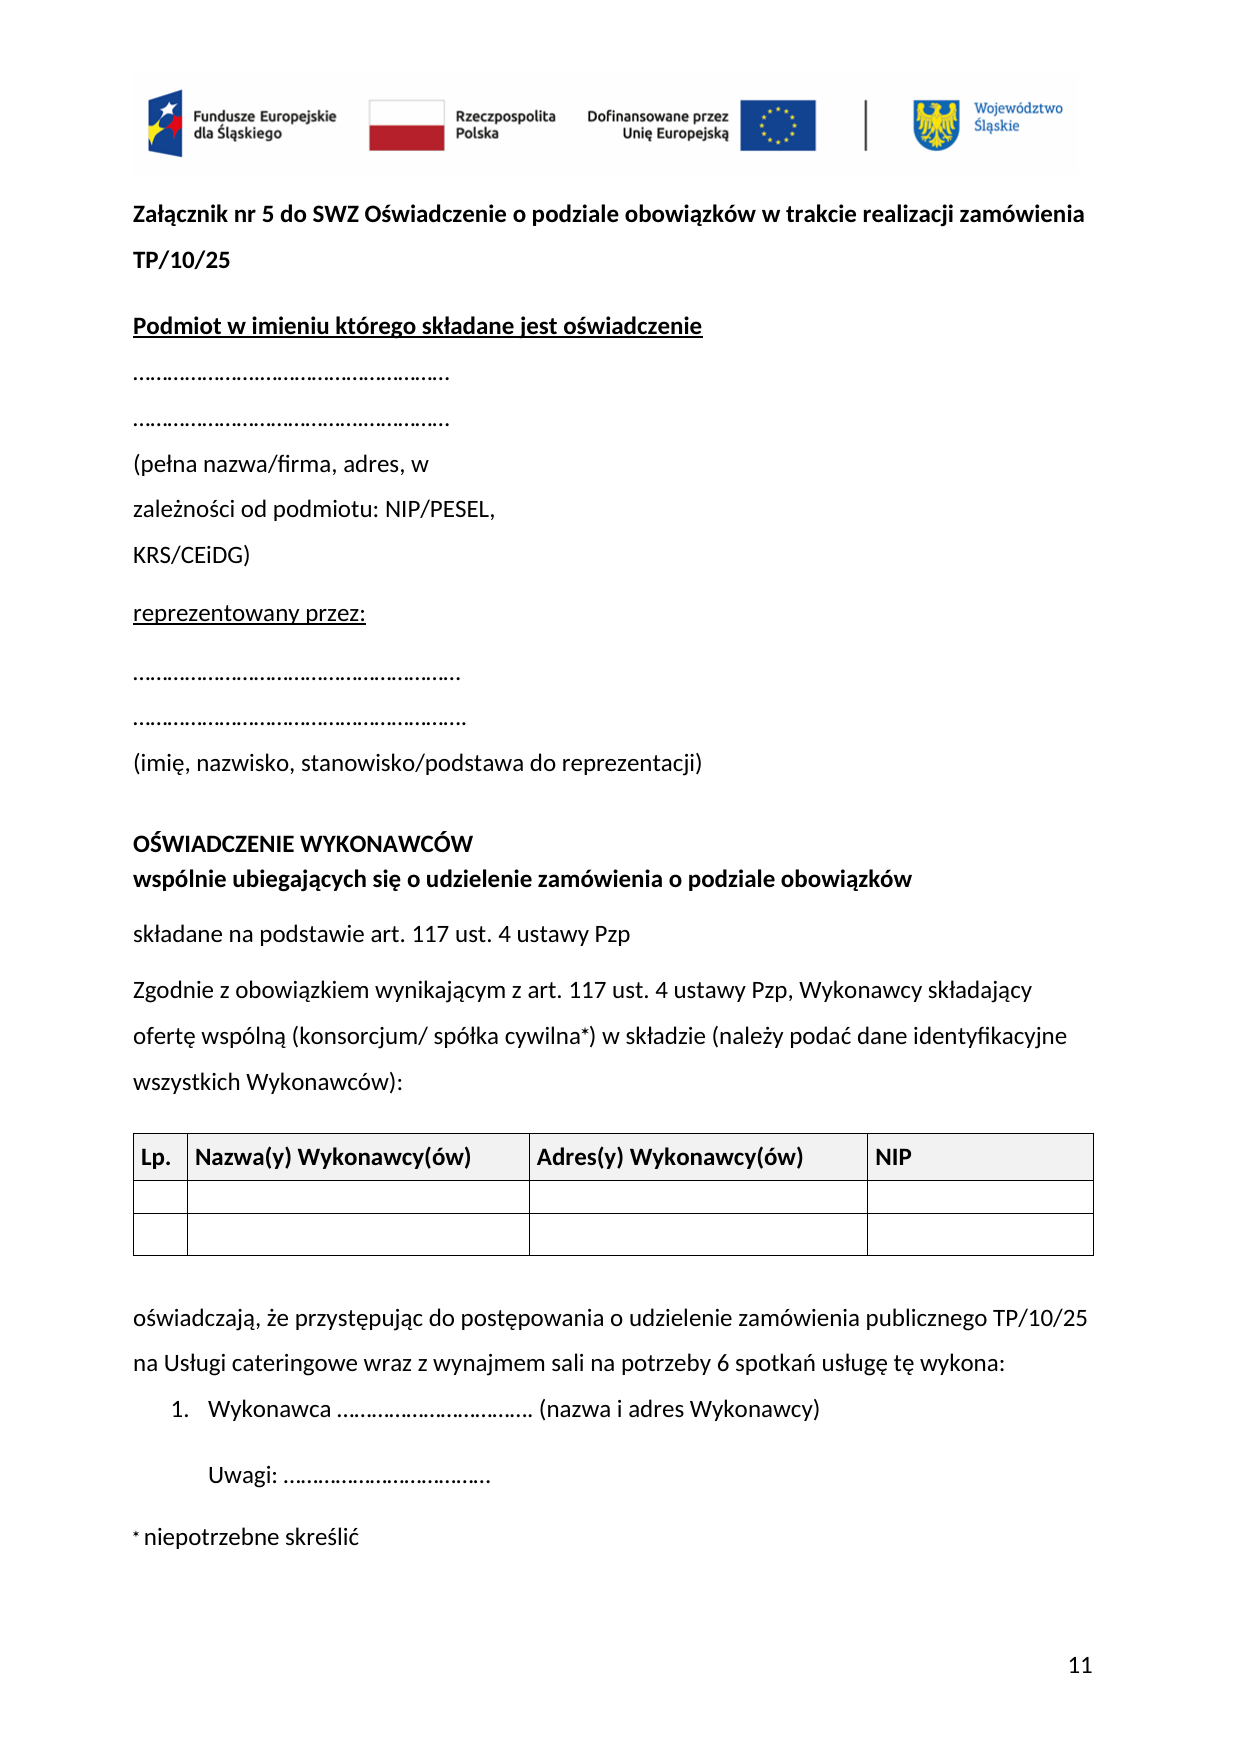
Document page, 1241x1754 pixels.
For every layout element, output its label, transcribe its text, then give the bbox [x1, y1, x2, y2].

text Podmiot w imieniu którego składane jest oświadczenie [133, 311, 1092, 341]
table_cell [530, 1181, 867, 1213]
text …………………………………………………. [133, 701, 487, 732]
subtitle Załącznik nr 5 do SWZ Oświadczenie o podziale obowiązków w trakcie realizacji zamówienia [133, 198, 1092, 229]
table_cell [530, 1214, 867, 1255]
picture [132, 73, 1078, 174]
text składane na podstawie art. 117 ust. 4 ustawy Pzp [133, 919, 1092, 949]
text (pełna nazwa/firma, adres, w zależności od podmiotu: NIP/PESEL, KRS/CEiDG) [133, 448, 502, 570]
text TP/10/25 [133, 244, 1092, 274]
table_cell [188, 1214, 529, 1255]
text Zgodnie z obowiązkiem wynikającym z art. 117 ust. 4 ustawy Pzp, Wykonawcy składający ofertę wspólną (konsorcjum/ spółka cywilna) w składzie (należy podać dane identyfikacyjne wszystkich Wykonawców): [133, 974, 1092, 1096]
text ………………………………………………… [133, 656, 487, 686]
text oświadczają, że przystępując do postępowania o udzielenie zamówienia publicznego TP/10/25 na Usługi cateringowe wraz z wynajmem sali na potrzeby 6 spotkań usługę tę wykona: [133, 1302, 1092, 1378]
table_header Adres(y) Wykonawcy(ów) [530, 1134, 867, 1180]
table_cell [134, 1181, 187, 1213]
table_cell [188, 1181, 529, 1213]
text ………………………………….…………… [133, 402, 1092, 432]
table_header Nazwa(y) Wykonawcy(ów) [188, 1134, 529, 1180]
table_cell [868, 1214, 1093, 1255]
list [170, 1393, 1092, 1424]
table_cell [134, 1214, 187, 1255]
text reprezentowany przez: [133, 597, 502, 628]
text Uwagi: ……………………………… [208, 1460, 1092, 1490]
text ………………….…………………………… [133, 356, 1092, 387]
table_header NIP [868, 1134, 1093, 1180]
text wspólnie ubiegających się o udzielenie zamówienia o podziale obowiązków [133, 863, 1092, 893]
text (imię, nazwisko, stanowisko/podstawa do reprezentacji) [133, 747, 1092, 778]
table_header Lp. [134, 1134, 187, 1180]
text OŚWIADCZENIE WYKONAWCÓW [133, 828, 1092, 858]
table_cell [868, 1181, 1093, 1213]
